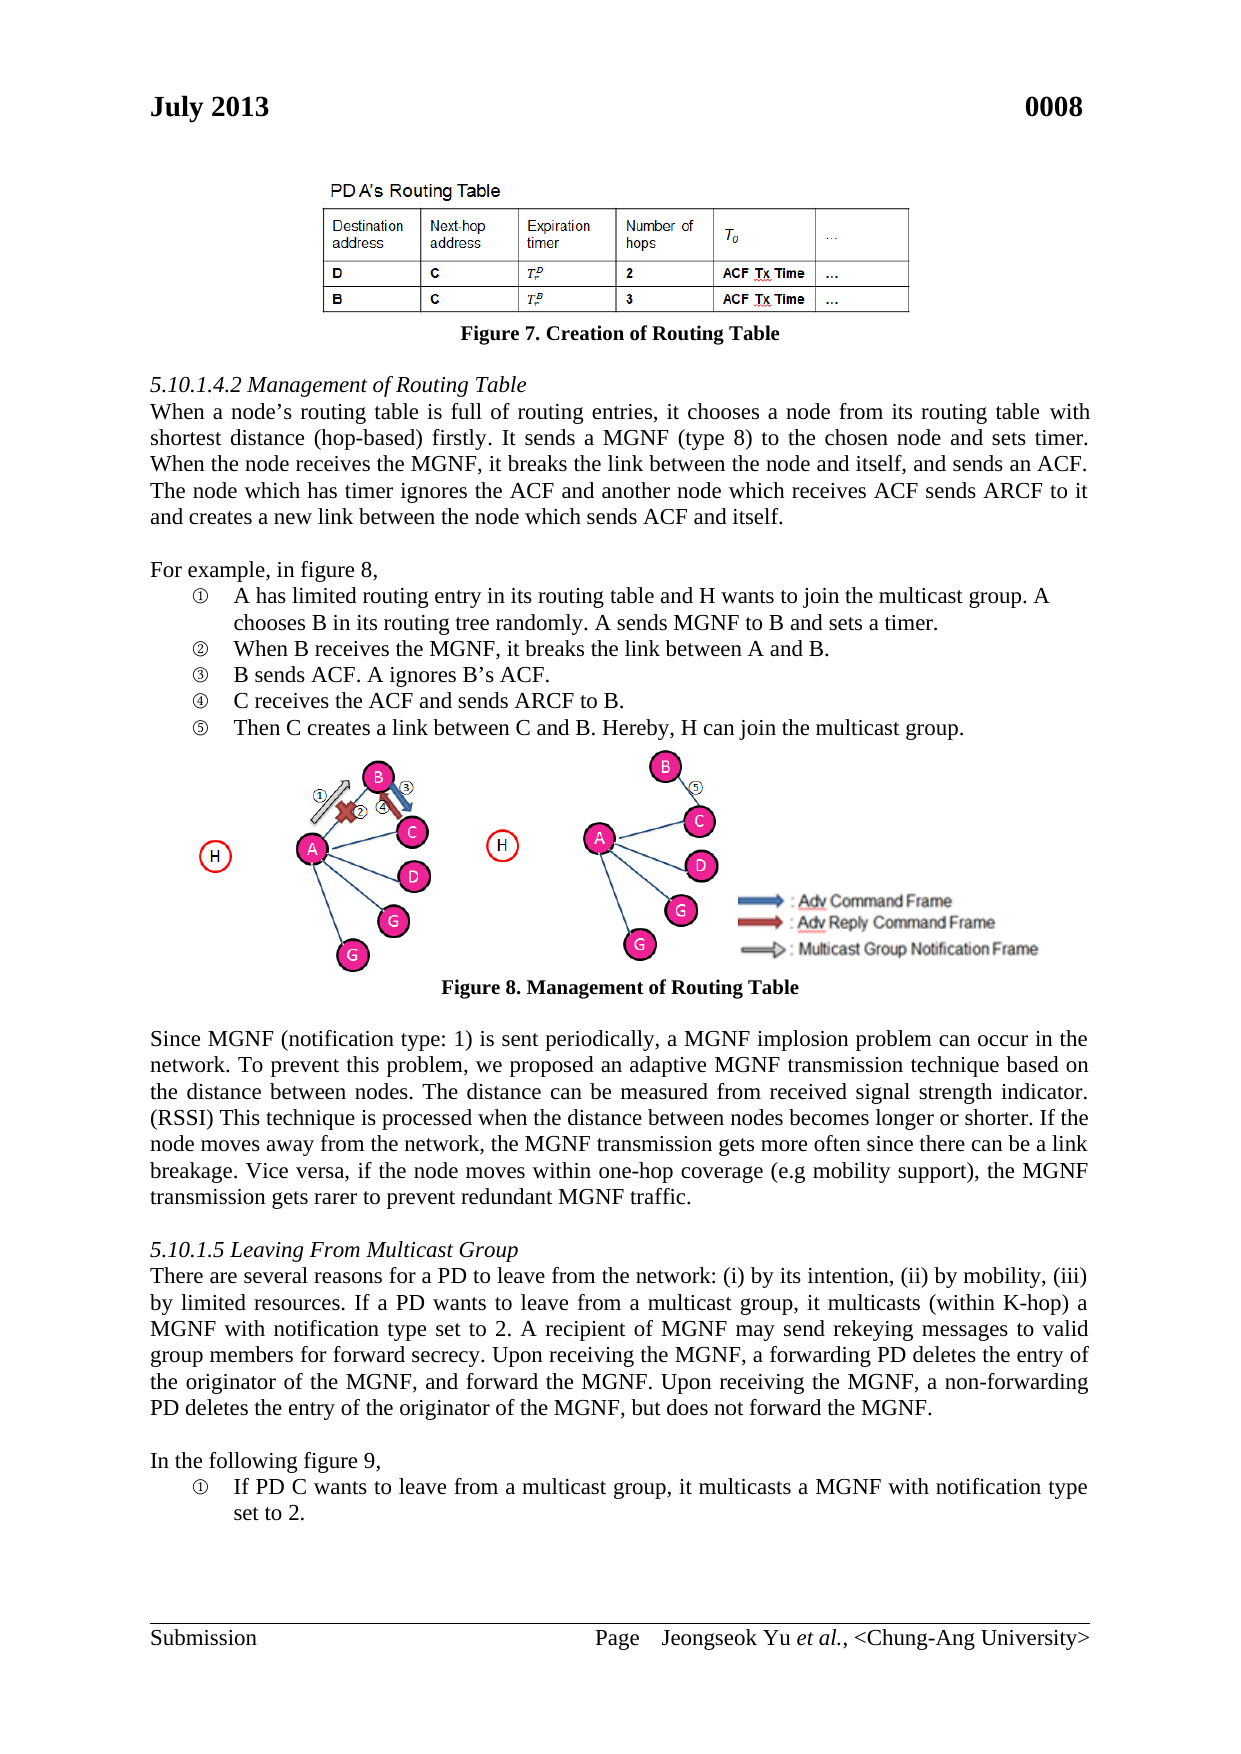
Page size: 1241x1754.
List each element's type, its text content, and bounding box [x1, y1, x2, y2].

list B sends ACF. A ignores B’s ACF. [192, 661, 1090, 688]
text 5.10.1.5 Leaving From Multicast Group [150, 1236, 1090, 1262]
list Then C creates a link between C and B. Hereby, H can join the multicast group. [192, 714, 1090, 740]
list If PD C wants to leave from a multicast group, it multicasts a MGNF with notification type set to 2. [192, 1473, 1090, 1526]
list A has limited routing entry in its routing table and H wants to join the multicast group. A chooses B in its routing tree randomly. A sends MGNF to B and sets a timer. [192, 582, 1090, 635]
text Figure 8. Management of Routing Table [150, 975, 1090, 999]
picture [316, 177, 924, 321]
text In the following figure 9, [150, 1447, 1090, 1473]
list C receives the ACF and sends ARCF to B. [192, 688, 1090, 714]
text Since MGNF (notification type: 1) is sent periodically, a MGNF implosion problem can occur in the network. To prevent this problem, we proposed an adaptive MGNF transmission technique based on the distance between nodes. The distance can be measured from received signal strength indicator. (RSSI) This technique is processed when the distance between nodes becomes longer or shorter. If the node moves away from the network, the MGNF transmission gets more often since there can be a link breakage. Vice versa, if the node moves within one-hop coverage (e.g mobility support), the MGNF transmission gets rarer to prevent redundant MGNF traffic. [150, 1025, 1090, 1209]
text For example, in figure 8, [150, 556, 1090, 582]
text 5.10.1.4.2 Management of Routing Table [150, 371, 1090, 398]
list When B receives the MGNF, it breaks the link between A and B. [192, 635, 1090, 661]
text When a node’s routing table is full of routing entries, it chooses a node from its routing table with shortest distance (hop-based) firstly. It sends a MGNF (type 8) to the chosen node and sets timer. When the node receives the MGNF, it breaks the link between the node and itself, and sends an ACF. The node which has timer ignores the ACF and another node which receives ACF sends ARCF to it and creates a new link between the node which sends ACF and itself. [150, 398, 1090, 529]
text There are several reasons for a PD to leave from the network: (i) by its intention, (ii) by mobility, (iii) by limited resources. If a PD wants to leave from a multicast group, it multicasts (within K-hop) a MGNF with notification type set to 2. A recipient of MGNF may send rekeying messages to valid group members for forward secrecy. Upon receiving the MGNF, a forwarding PD deletes the entry of the originator of the MGNF, and forward the MGNF. Upon receiving the MGNF, a non-forwarding PD deletes the entry of the originator of the MGNF, but does not forward the MGNF. [150, 1262, 1090, 1420]
text Figure 7. Creation of Routing Table [150, 321, 1090, 345]
picture [192, 740, 1048, 975]
